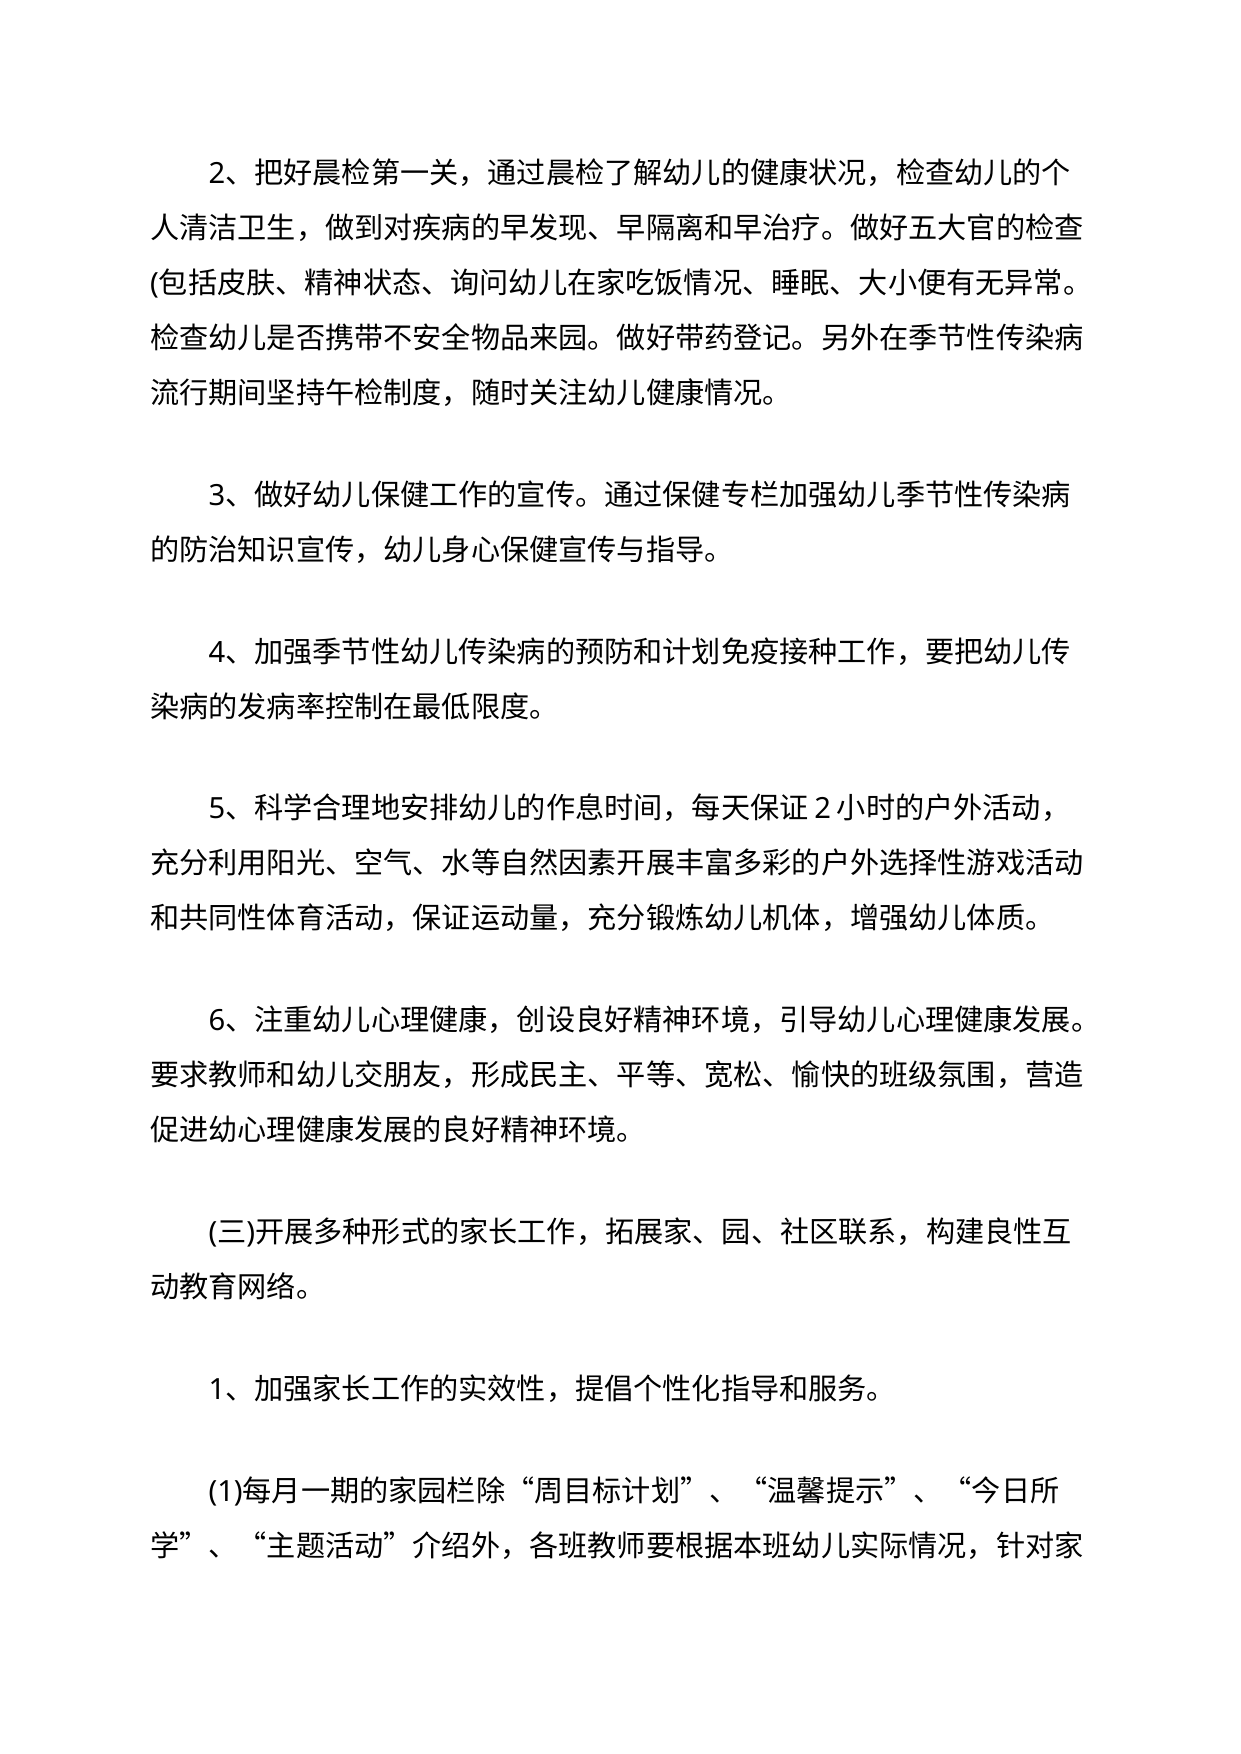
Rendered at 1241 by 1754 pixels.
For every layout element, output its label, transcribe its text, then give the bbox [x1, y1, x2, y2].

text 2、把好晨检第一关，通过晨检了解幼儿的健康状况，检查幼儿的个人清洁卫生，做到对疾病的早发现、早隔离和早治疗。做好五大官的检查(包括皮肤、精神状态、询问幼儿在家吃饭情况、睡眠、大小便有无异常。检查幼儿是否携带不安全物品来园。做好带药登记。另外在季节性传染病流行期间坚持午检制度，随时关注幼儿健康情况。 [150, 150, 1090, 412]
text 3、做好幼儿保健工作的宣传。通过保健专栏加强幼儿季节性传染病的防治知识宣传，幼儿身心保健宣传与指导。 [150, 472, 1090, 569]
text 1、加强家长工作的实效性，提倡个性化指导和服务。 [150, 1365, 1090, 1408]
text 6、注重幼儿心理健康，创设良好精神环境，引导幼儿心理健康发展。要求教师和幼儿交朋友，形成民主、平等、宽松、愉快的班级氛围，营造促进幼心理健康发展的良好精神环境。 [150, 997, 1090, 1149]
text (三)开展多种形式的家长工作，拓展家、园、社区联系，构建良性互动教育网络。 [150, 1208, 1090, 1306]
text 4、加强季节性幼儿传染病的预防和计划免疫接种工作，要把幼儿传染病的发病率控制在最低限度。 [150, 628, 1090, 726]
text 5、科学合理地安排幼儿的作息时间，每天保证2小时的户外活动，充分利用阳光、空气、水等自然因素开展丰富多彩的户外选择性游戏活动和共同性体育活动，保证运动量，充分锻炼幼儿机体，增强幼儿体质。 [150, 785, 1090, 937]
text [150, 1467, 1090, 1564]
